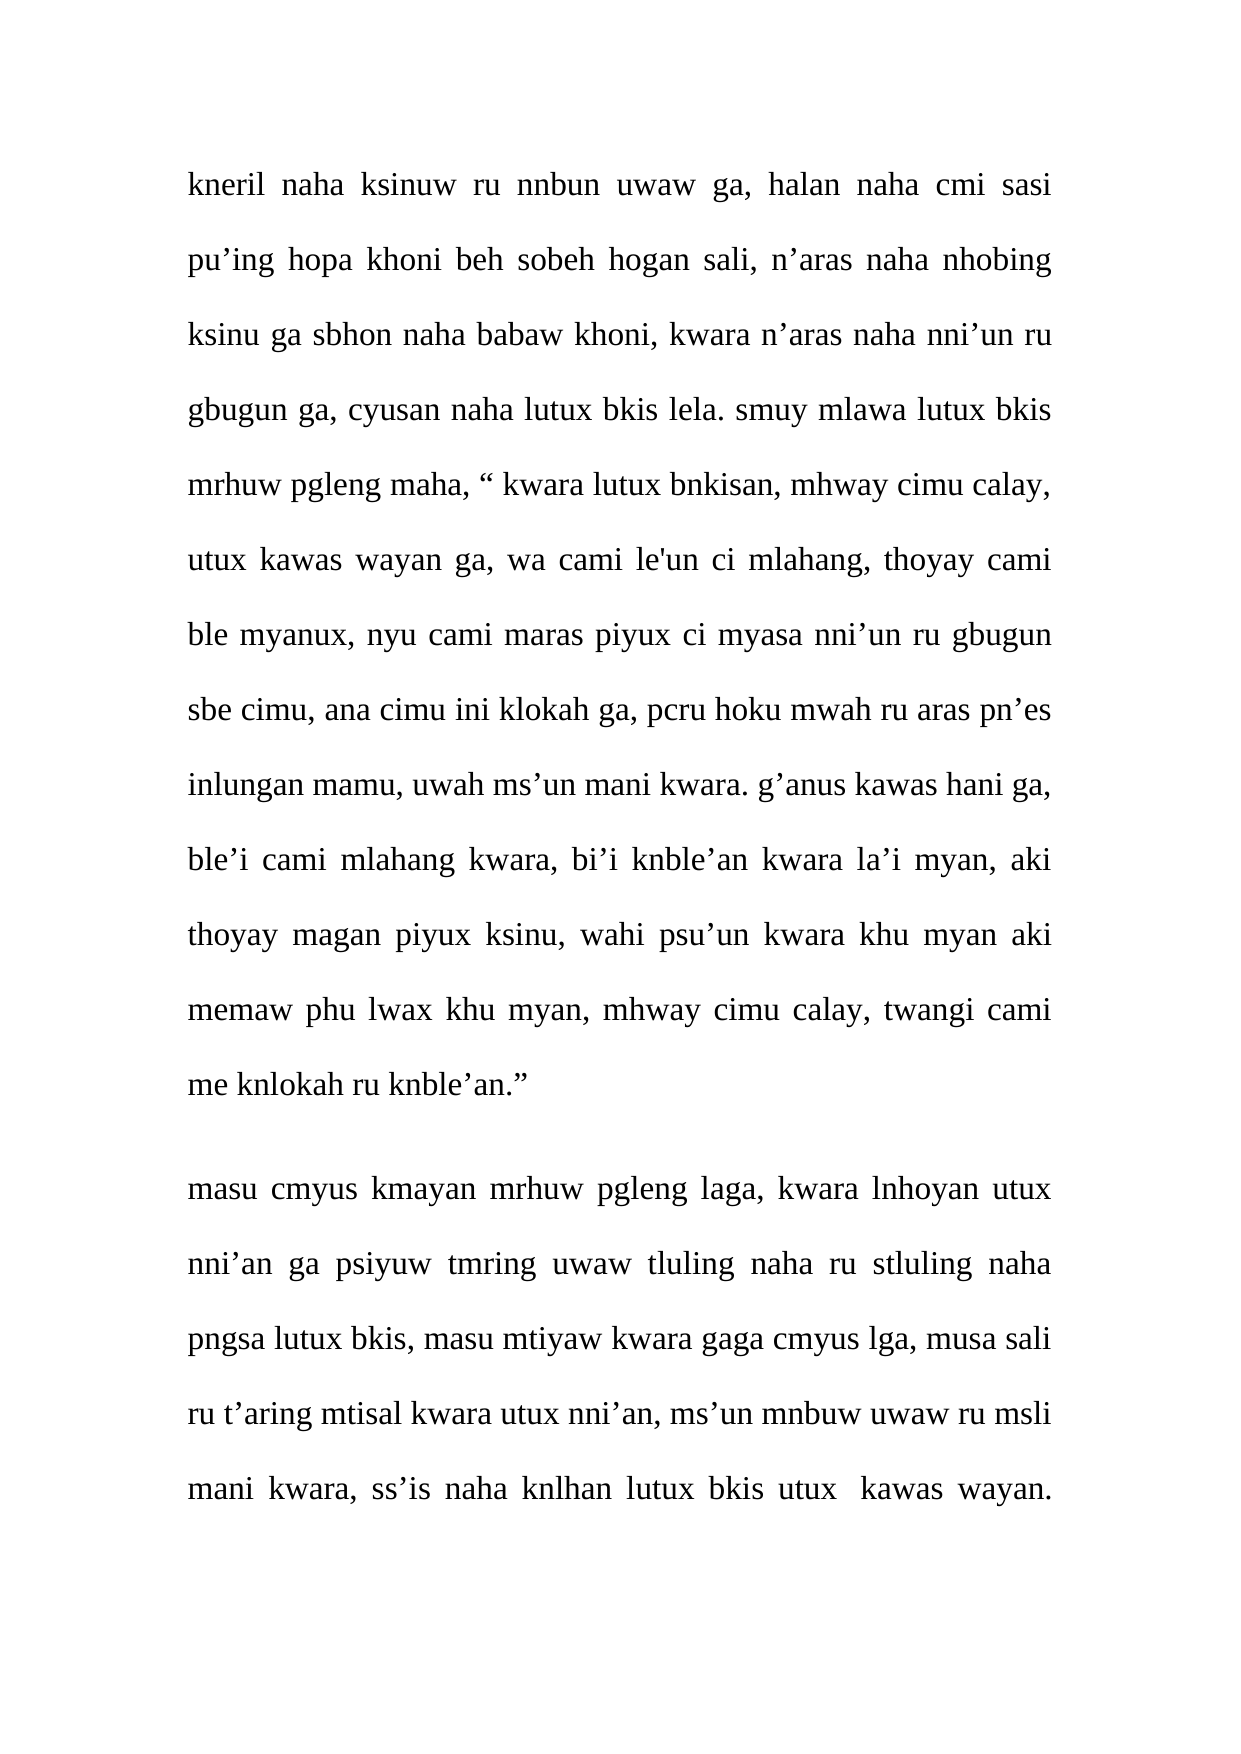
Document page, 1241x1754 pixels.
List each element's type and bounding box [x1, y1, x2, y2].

text [187, 164, 1053, 1139]
text [187, 1169, 1053, 1544]
